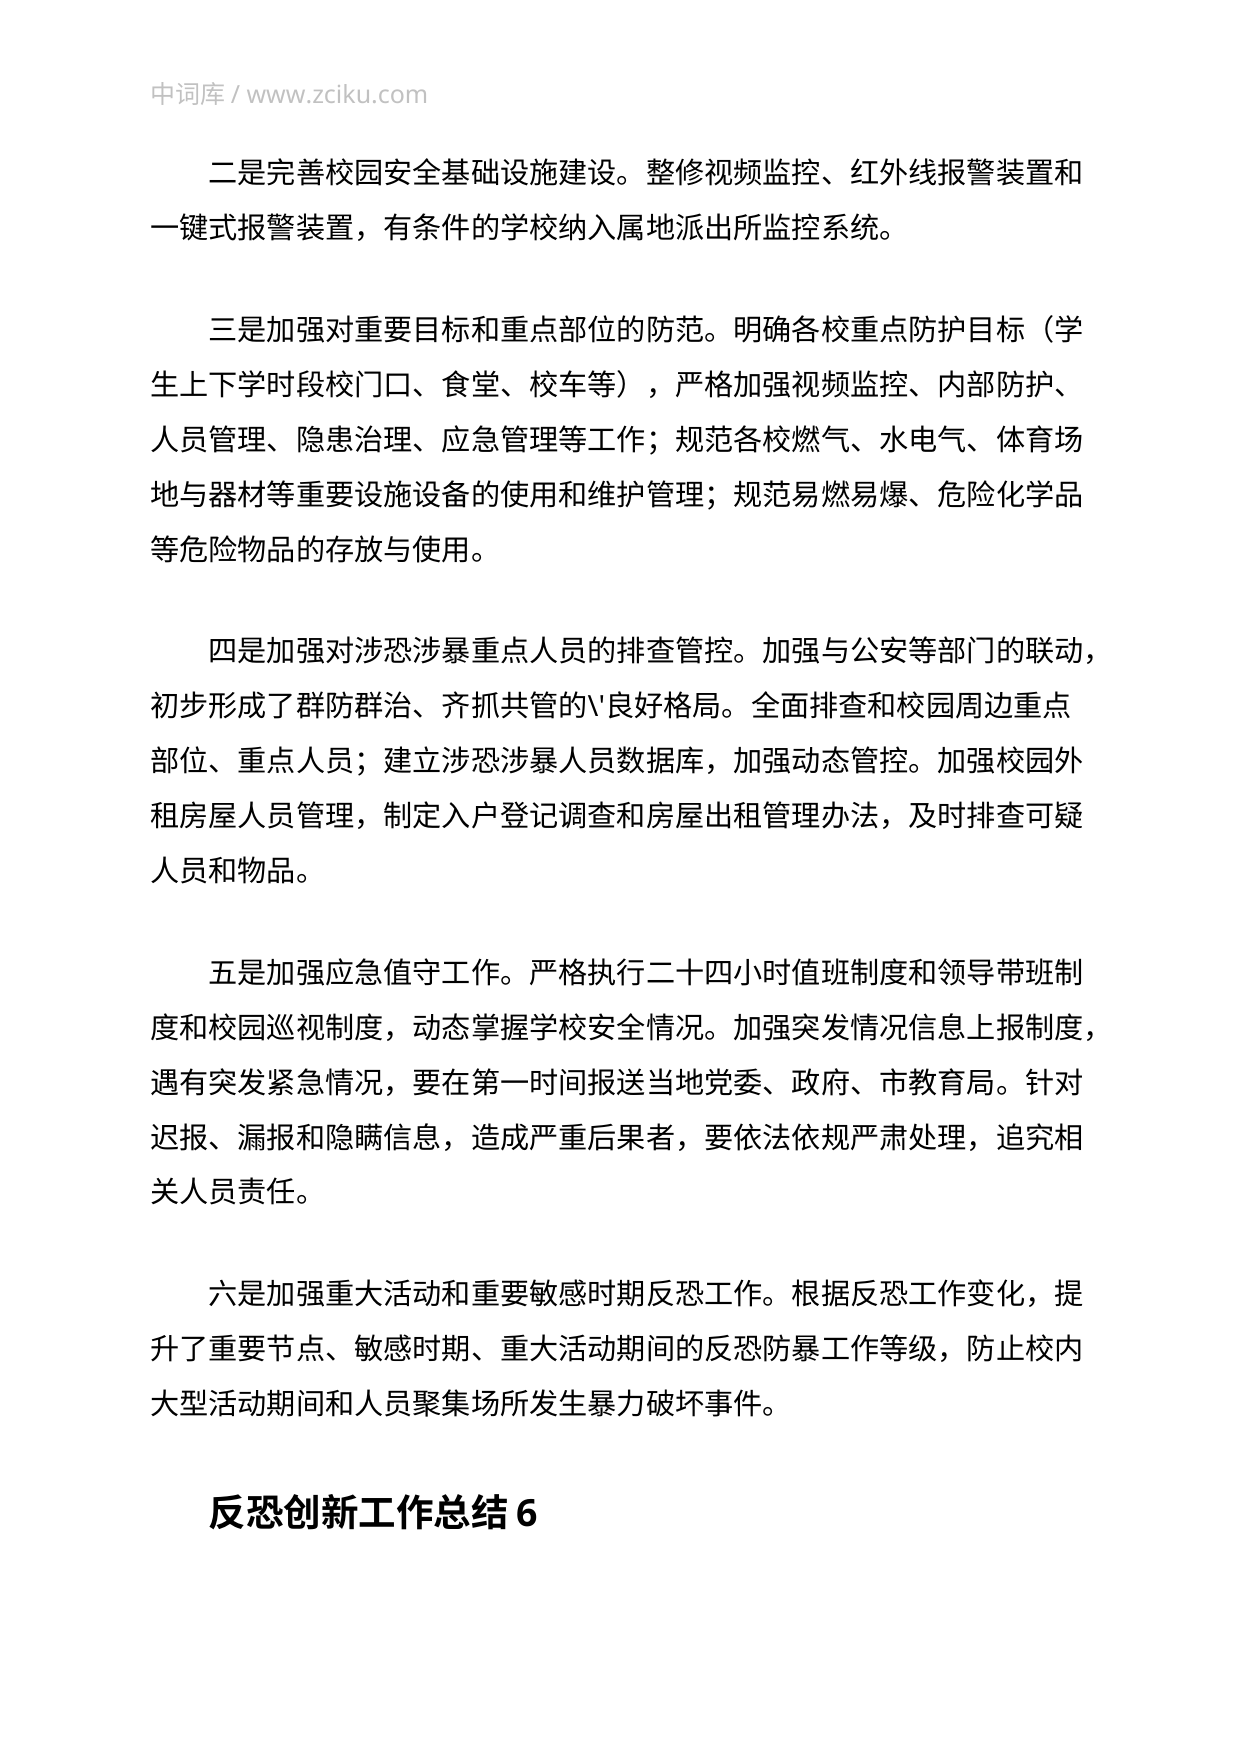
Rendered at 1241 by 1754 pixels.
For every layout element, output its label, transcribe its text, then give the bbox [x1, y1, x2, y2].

text 五是加强应急值守工作。严格执行二十四小时值班制度和领导带班制度和校园巡视制度，动态掌握学校安全情况。加强突发情况信息上报制度，遇有突发紧急情况，要在第一时间报送当地党委、政府、市教育局。针对迟报、漏报和隐瞒信息，造成严重后果者，要依法依规严肃处理，追究相关人员责任。 [150, 949, 1090, 1211]
text 六是加强重大活动和重要敏感时期反恐工作。根据反恐工作变化，提升了重要节点、敏感时期、重大活动期间的反恐防暴工作等级，防止校内大型活动期间和人员聚集场所发生暴力破坏事件。 [150, 1271, 1090, 1423]
text 反恐创新工作总结6 [150, 1482, 1090, 1537]
text 三是加强对重要目标和重点部位的防范。明确各校重点防护目标（学生上下学时段校门口、食堂、校车等），严格加强视频监控、内部防护、人员管理、隐患治理、应急管理等工作；规范各校燃气、水电气、体育场地与器材等重要设施设备的使用和维护管理；规范易燃易爆、危险化学品等危险物品的存放与使用。 [150, 307, 1090, 568]
text 二是完善校园安全基础设施建设。整修视频监控、红外线报警装置和一键式报警装置，有条件的学校纳入属地派出所监控系统。 [150, 150, 1090, 247]
text 四是加强对涉恐涉暴重点人员的排查管控。加强与公安等部门的联动，初步形成了群防群治、齐抓共管的\'良好格局。全面排查和校园周边重点部位、重点人员；建立涉恐涉暴人员数据库，加强动态管控。加强校园外租房屋人员管理，制定入户登记调查和房屋出租管理办法，及时排查可疑人员和物品。 [150, 628, 1090, 890]
